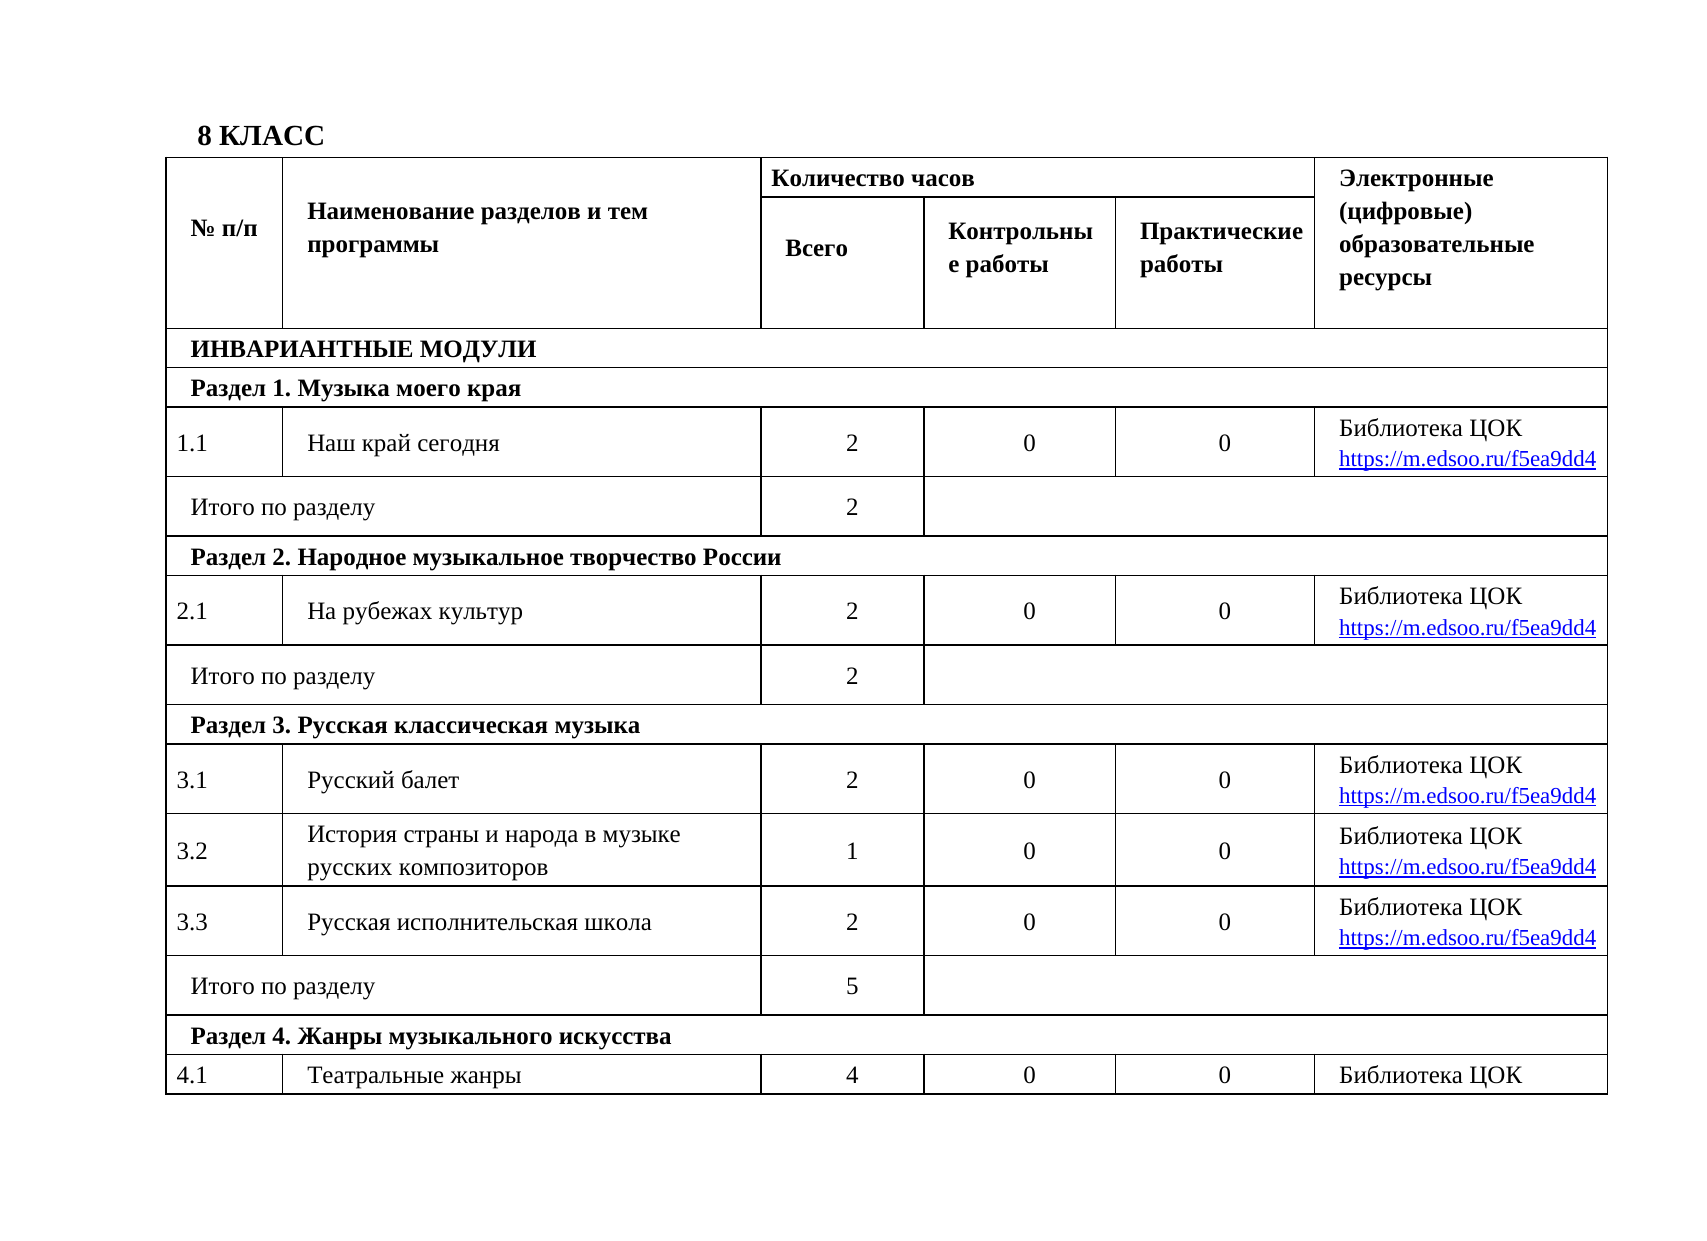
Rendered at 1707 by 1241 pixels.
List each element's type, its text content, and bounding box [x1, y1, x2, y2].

table_cell 3.2 [167, 814, 282, 885]
table_cell 1 [762, 814, 923, 885]
table_cell Контрольные работы [925, 198, 1115, 327]
table_cell Раздел 3. Русская классическая музыка [167, 705, 1607, 743]
table_cell На рубежах культур [283, 576, 760, 644]
table_cell [925, 477, 1607, 535]
table_cell Итого по разделу [167, 646, 760, 704]
table_cell Раздел 4. Жанры музыкального искусства [167, 1016, 1607, 1053]
table_cell Театральные жанры [283, 1055, 760, 1093]
table_cell Раздел 1. Музыка моего края [167, 368, 1607, 406]
table_cell 2 [762, 576, 923, 644]
table_cell Практические работы [1116, 198, 1314, 327]
table_cell ИНВАРИАНТНЫЕ МОДУЛИ [167, 329, 1607, 367]
table_cell 0 [925, 887, 1115, 954]
table_cell Русский балет [283, 745, 760, 813]
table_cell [1315, 1055, 1607, 1093]
table_cell 2.1 [167, 576, 282, 644]
text 8 КЛАСС [190, 118, 1618, 152]
table_cell Библиотека ЦОК https://m.edsoo.ru/f5ea9dd4 [1315, 745, 1607, 813]
table_cell Библиотека ЦОК https://m.edsoo.ru/f5ea9dd4 [1315, 814, 1607, 885]
table_cell 0 [1116, 1055, 1314, 1093]
table_cell Наш край сегодня [283, 408, 760, 476]
table_cell Итого по разделу [167, 956, 760, 1014]
table_cell 0 [925, 576, 1115, 644]
table_cell Всего [762, 198, 923, 327]
table_cell Библиотека ЦОК https://m.edsoo.ru/f5ea9dd4 [1315, 408, 1607, 476]
table_header № п/п [167, 158, 282, 327]
table_cell История страны и народа в музыке русских композиторов [283, 814, 760, 885]
table_cell 2 [762, 477, 923, 535]
table_cell 0 [925, 745, 1115, 813]
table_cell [1315, 887, 1607, 954]
table_cell 4 [762, 1055, 923, 1093]
table_cell 2 [762, 887, 923, 954]
table_cell 2 [762, 408, 923, 476]
table_cell [925, 956, 1607, 1014]
table_cell 2 [762, 646, 923, 704]
table_cell 0 [1116, 576, 1314, 644]
table_cell 0 [925, 1055, 1115, 1093]
table_cell 5 [762, 956, 923, 1014]
table_cell 0 [1116, 745, 1314, 813]
table_cell Библиотека ЦОК https://m.edsoo.ru/f5ea9dd4 [1315, 576, 1607, 644]
table_cell 0 [1116, 408, 1314, 476]
table_cell 1.1 [167, 408, 282, 476]
table_cell Раздел 2. Народное музыкальное творчество России [167, 537, 1607, 574]
table_cell 3.1 [167, 745, 282, 813]
table_cell Русская исполнительская школа [283, 887, 760, 954]
table_cell 0 [925, 814, 1115, 885]
table_header Электронные (цифровые) образовательные ресурсы [1315, 158, 1607, 327]
table_cell 0 [1116, 814, 1314, 885]
table_cell 3.3 [167, 887, 282, 954]
table_cell 2 [762, 745, 923, 813]
table_cell 0 [1116, 887, 1314, 954]
table_cell Итого по разделу [167, 477, 760, 535]
table_header Количество часов [762, 158, 1314, 196]
table_cell 4.1 [167, 1055, 282, 1093]
table_cell 0 [925, 408, 1115, 476]
table_header Наименование разделов и тем программы [283, 158, 760, 327]
table_cell [925, 646, 1607, 704]
